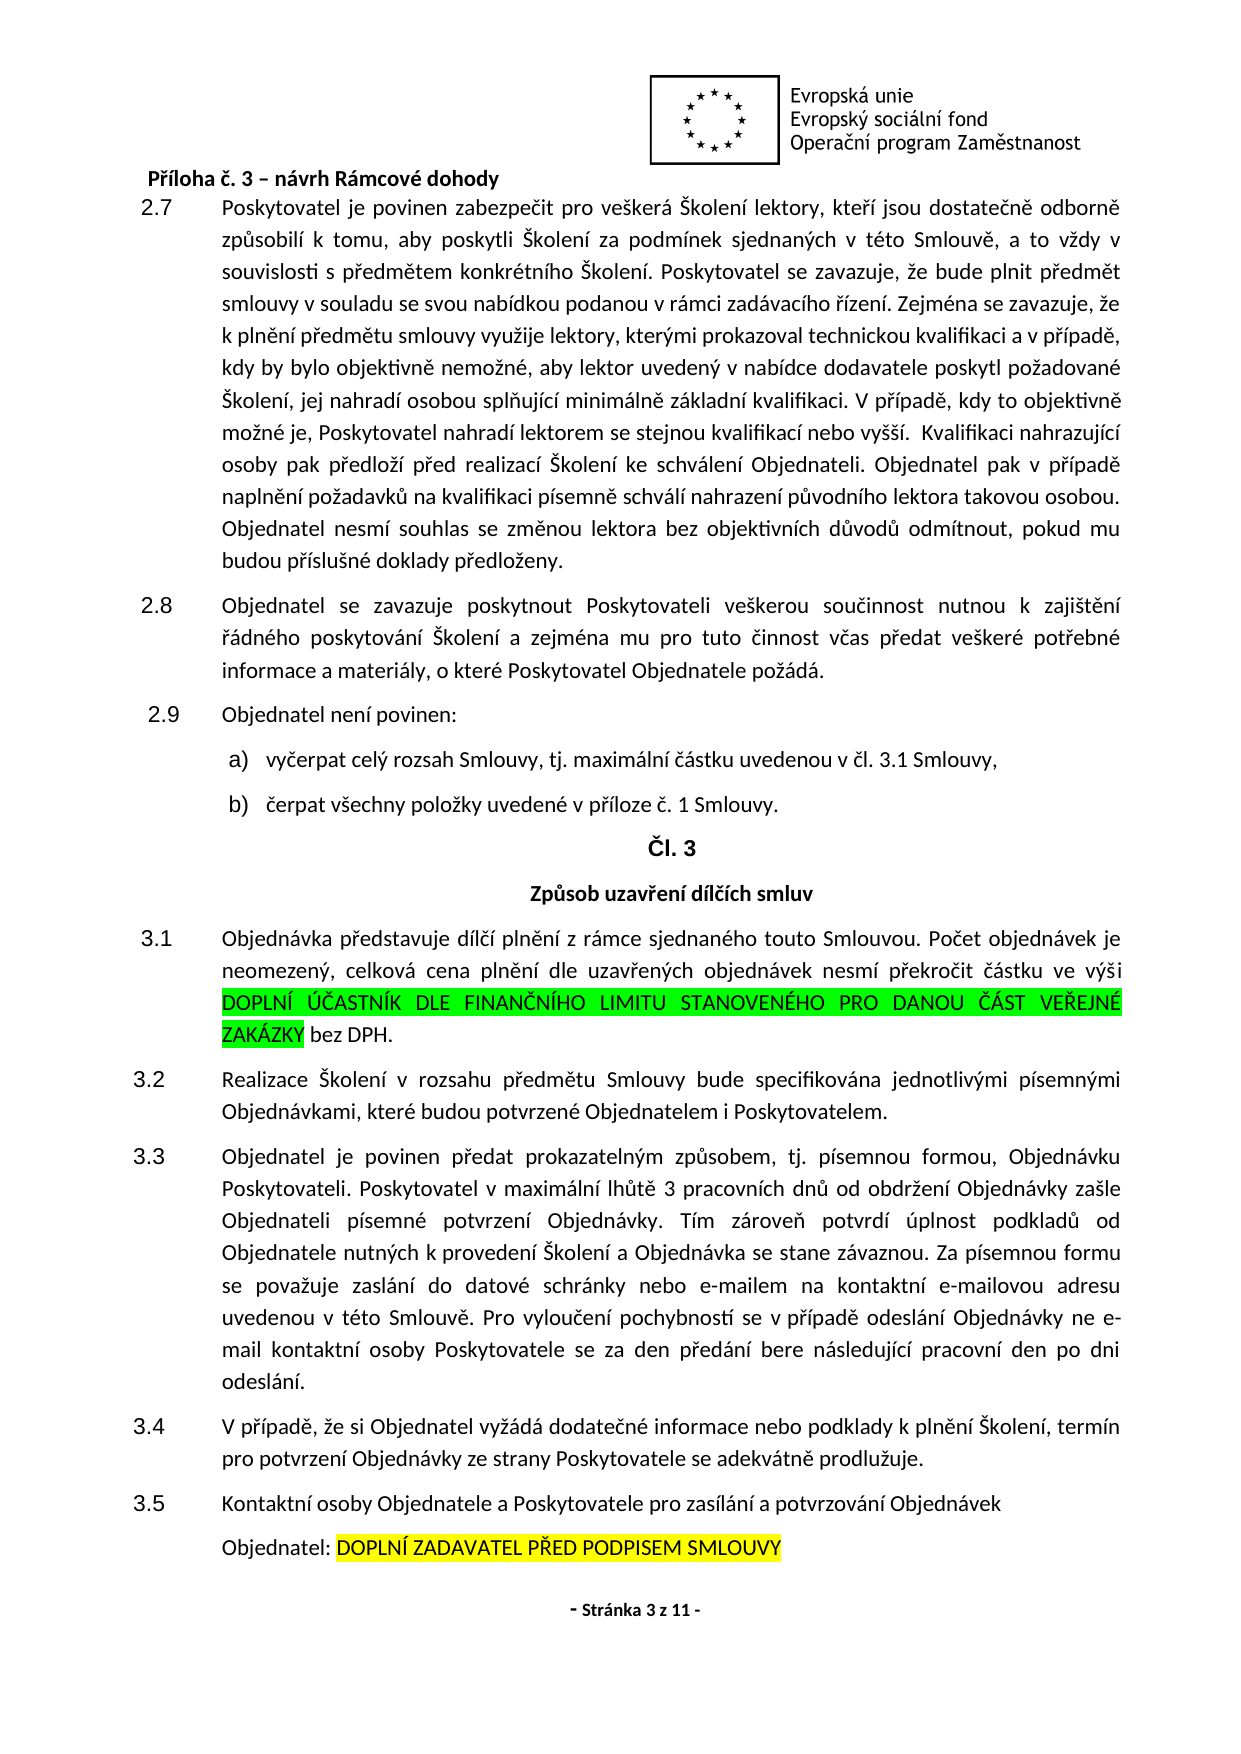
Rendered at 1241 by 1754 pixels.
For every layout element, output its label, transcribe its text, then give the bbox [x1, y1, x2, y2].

subtitle V případě, že si Objednatel vyžádá dodatečné informace nebo podklady k plnění Školení, termín pro potvrzení Objednávky ze strany Poskytovatele se adekvátně prodlužuje. [133, 1412, 1122, 1472]
subtitle Poskytovatel je povinen zabezpečit pro veškerá Školení lektory, kteří jsou dostatečně odborně způsobilí k tomu, aby poskytli Školení za podmínek sjednaných v této Smlouvě, a to vždy v souvislosti s předmětem konkrétního Školení. Poskytovatel se zavazuje, že bude plnit předmět smlouvy v souladu se svou nabídkou podanou v rámci zadávacího řízení. Zejména se zavazuje, že k plnění předmětu smlouvy využije lektory, kterými prokazoval technickou kvalifikaci a v případě, kdy by bylo objektivně nemožné, aby lektor uvedený v nabídce dodavatele poskytl požadované Školení, jej nahradí osobou splňující minimálně základní kvalifikaci. V případě, kdy to objektivně možné je, Poskytovatel nahradí lektorem se stejnou kvalifikací nebo vyšší. Kvalifikaci nahrazující osoby pak předloží před realizací Školení ke schválení Objednateli. Objednatel pak v případě naplnění požadavků na kvalifikaci písemně schválí nahrazení původního lektora takovou osobou. Objednatel nesmí souhlas se změnou lektora bez objektivních důvodů odmítnout, pokud mu budou příslušné doklady předloženy. [141, 193, 1122, 575]
subtitle Realizace Školení v rozsahu předmětu Smlouvy bude specifikována jednotlivými písemnými Objednávkami, které budou potvrzené Objednatelem i Poskytovatelem. [133, 1065, 1122, 1125]
list vyčerpat celý rozsah Smlouvy, tj. maximální částku uvedenou v čl. 3.1 Smlouvy, [228, 745, 1122, 773]
subtitle Objednatel není povinen: [148, 700, 1122, 728]
subtitle Objednatel se zavazuje poskytnout Poskytovateli veškerou součinnost nutnou k zajištění řádného poskytování Školení a zejména mu pro tuto činnost včas předat veškeré potřebné informace a materiály, o které Poskytovatel Objednatele požádá. [141, 591, 1122, 684]
picture [649, 75, 1081, 165]
subtitle Objednatel: DOPLNÍ ZADAVATEL PŘED PODPISEM SMLOUVY [222, 1533, 1122, 1562]
subtitle Způsob uzavření dílčích smluv [222, 879, 1122, 907]
list čerpat všechny položky uvedené v příloze č. 1 Smlouvy. [228, 790, 1122, 818]
subtitle Objednatel je povinen předat prokazatelným způsobem, tj. písemnou formou, Objednávku Poskytovateli. Poskytovatel v maximální lhůtě 3 pracovních dnů od obdržení Objednávky zašle Objednateli písemné potvrzení Objednávky. Tím zároveň potvrdí úplnost podkladů od Objednatele nutných k provedení Školení a Objednávka se stane závaznou. Za písemnou formu se považuje zaslání do datové schránky nebo e-mailem na kontaktní e-mailovou adresu uvedenou v této Smlouvě. Pro vyloučení pochybností se v případě odeslání Objednávky ne e-mail kontaktní osoby Poskytovatele se za den předání bere následující pracovní den po dni odeslání. [133, 1142, 1122, 1395]
subtitle Kontaktní osoby Objednatele a Poskytovatele pro zasílání a potvrzování Objednávek [133, 1489, 1122, 1517]
subtitle Objednávka představuje dílčí plnění z rámce sjednaného touto Smlouvou. Počet objednávek je neomezený, celková cena plnění dle uzavřených objednávek nesmí překročit částku ve výši DOPLNÍ ÚČASTNÍK DLE FINANČNÍHO LIMITU STANOVENÉHO PRO DANOU ČÁST VEŘEJNÉ ZAKÁZKY bez DPH. [141, 924, 1122, 1048]
